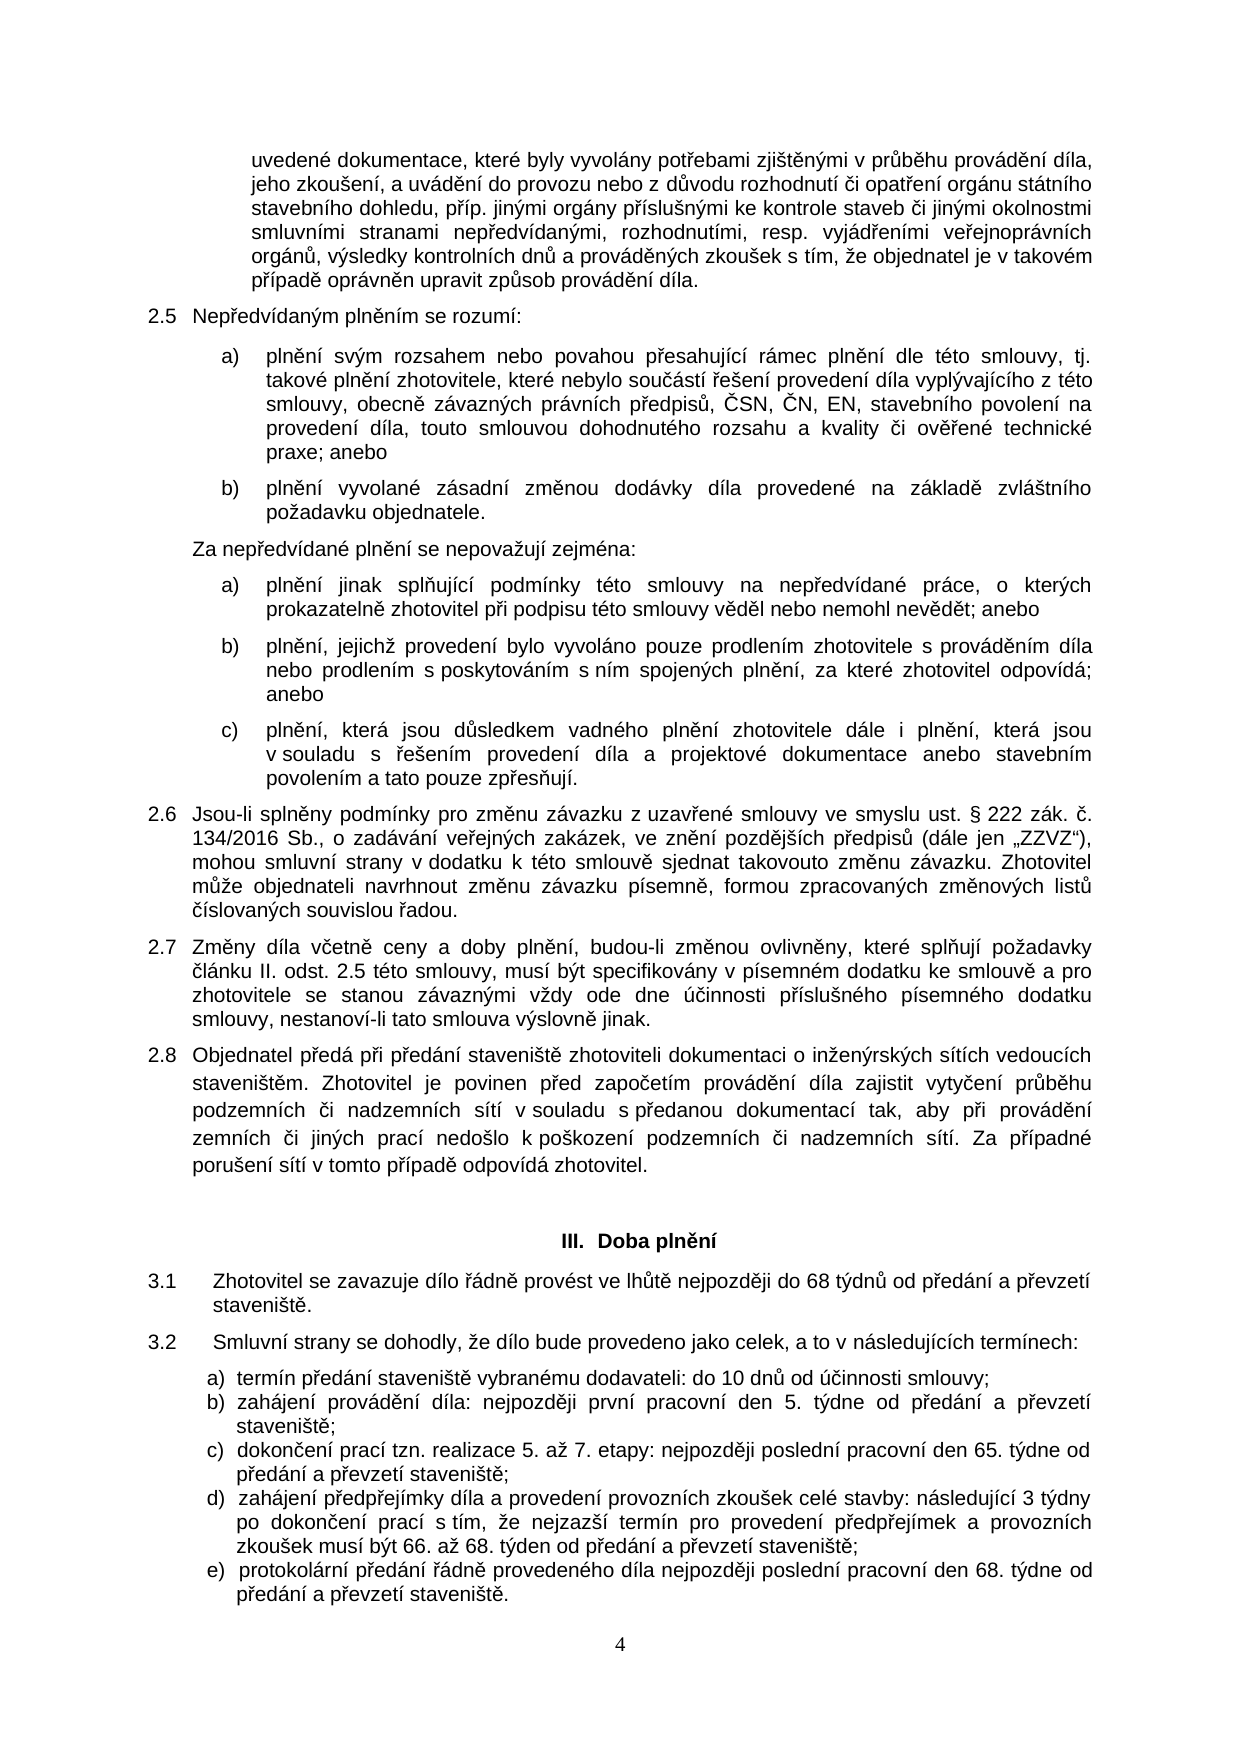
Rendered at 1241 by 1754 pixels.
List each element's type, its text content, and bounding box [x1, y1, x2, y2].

list Jsou-li splněny podmínky pro změnu závazku z uzavřené smlouvy ve smyslu ust. § 222 zák. č. 134/2016 Sb., o zadávání veřejných zakázek, ve znění pozdějších předpisů (dále jen „ZZVZ“), mohou smluvní strany v dodatku k této smlouvě sjednat takovouto změnu závazku. Zhotovitel může objednateli navrhnout změnu závazku písemně, formou zpracovaných změnových listů číslovaných souvislou řadou. [148, 802, 1093, 922]
list Změny díla včetně ceny a doby plnění, budou-li změnou ovlivněny, které splňují požadavky článku II. odst. 2.5 této smlouvy, musí být specifikovány v písemném dodatku ke smlouvě a pro zhotovitele se stanou závaznými vždy ode dne účinnosti příslušného písemného dodatku smlouvy, nestanoví-li tato smlouva výslovně jinak. [148, 934, 1093, 1030]
text Za nepředvídané plnění se nepovažují zejména: [192, 537, 1093, 561]
list c) dokončení prací tzn. realizace 5. až 7. etapy: nejpozději poslední pracovní den 65. týdne od předání a převzetí staveniště; [207, 1438, 1093, 1486]
list Nepředvídaným plněním se rozumí: [148, 304, 1093, 328]
text a) plnění svým rozsahem nebo povahou přesahující rámec plnění dle této smlouvy, tj. takové plnění zhotovitele, které nebylo součástí řešení provedení díla vyplývajícího z této smlouvy, obecně závazných právních předpisů, ČSN, ČN, EN, stavebního povolení na provedení díla, touto smlouvou dohodnutého rozsahu a kvality či ověřené technické praxe; anebo [221, 344, 1093, 464]
list b) zahájení provádění díla: nejpozději první pracovní den 5. týdne od předání a převzetí staveniště; [207, 1390, 1093, 1438]
text c) plnění, která jsou důsledkem vadného plnění zhotovitele dále i plnění, která jsou v souladu s řešením provedení díla a projektové dokumentace anebo stavebním povolením a tato pouze zpřesňují. [221, 718, 1093, 790]
list Smluvní strany se dohodly, že dílo bude provedeno jako celek, a to v následujících termínech: [148, 1330, 1093, 1354]
list Doba plnění [185, 1229, 1093, 1253]
text a) plnění jinak splňující podmínky této smlouvy na nepředvídané práce, o kterých prokazatelně zhotovitel při podpisu této smlouvy věděl nebo nemohl nevědět; anebo [221, 573, 1093, 621]
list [192, 148, 1093, 291]
text b) plnění, jejichž provedení bylo vyvoláno pouze prodlením zhotovitele s prováděním díla nebo prodlením s poskytováním s ním spojených plnění, za které zhotovitel odpovídá; anebo [221, 633, 1093, 705]
list a) termín předání staveniště vybranému dodavateli: do 10 dnů od účinnosti smlouvy; [207, 1366, 1093, 1390]
list Zhotovitel se zavazuje dílo řádně provést ve lhůtě nejpozději do 68 týdnů od předání a převzetí staveniště. [148, 1269, 1093, 1317]
list d) zahájení předpřejímky díla a provedení provozních zkoušek celé stavby: následující 3 týdny po dokončení prací s tím, že nejzazší termín pro provedení předpřejímek a provozních zkoušek musí být 66. až 68. týden od předání a převzetí staveniště; [207, 1486, 1093, 1558]
list Objednatel předá při předání staveniště zhotoviteli dokumentaci o inženýrských sítích vedoucích staveništěm. Zhotovitel je povinen před započetím provádění díla zajistit vytyčení průběhu podzemních či nadzemních sítí v souladu s předanou dokumentací tak, aby při provádění zemních či jiných prací nedošlo k poškození podzemních či nadzemních sítí. Za případné porušení sítí v tomto případě odpovídá zhotovitel. [148, 1043, 1093, 1177]
text b) plnění vyvolané zásadní změnou dodávky díla provedené na základě zvláštního požadavku objednatele. [221, 476, 1093, 524]
list e) protokolární předání řádně provedeného díla nejpozději poslední pracovní den 68. týdne od předání a převzetí staveniště. [207, 1558, 1093, 1606]
